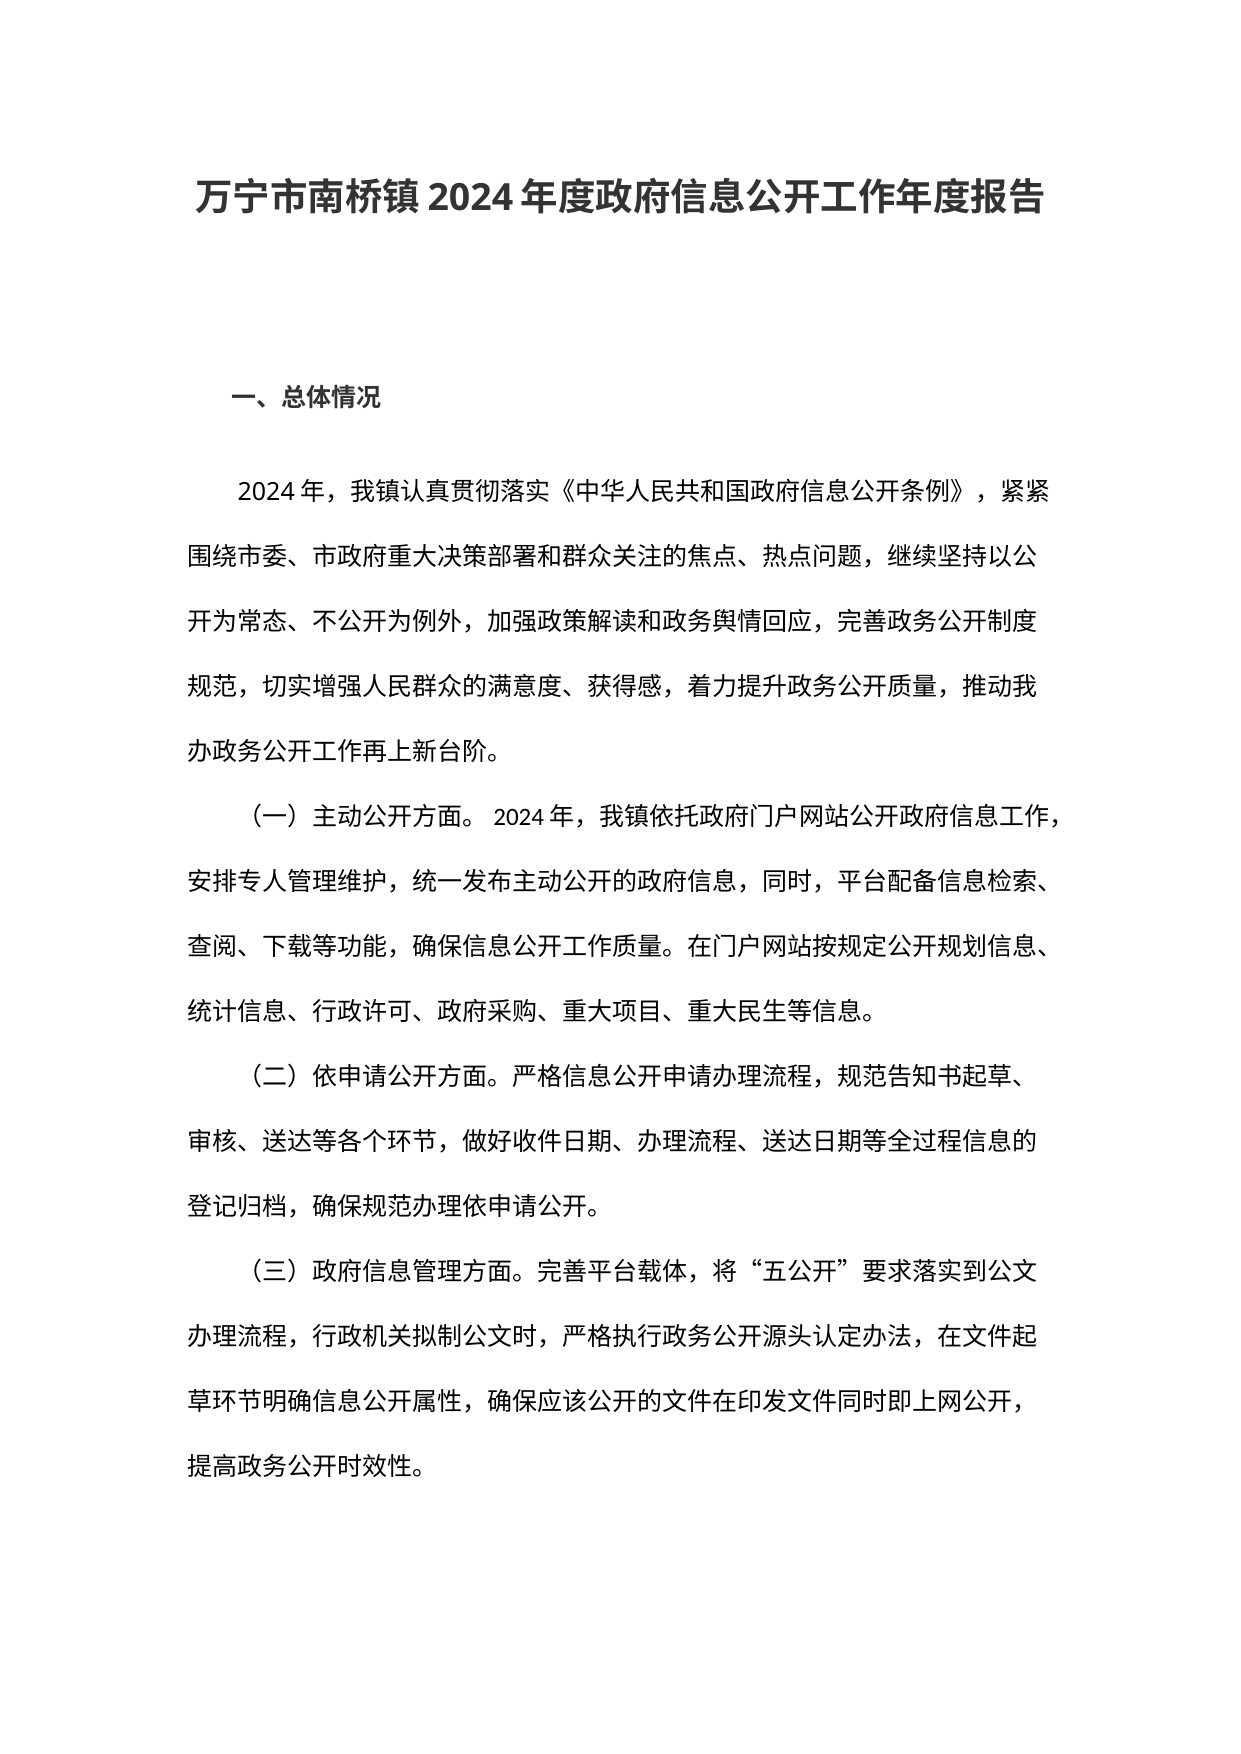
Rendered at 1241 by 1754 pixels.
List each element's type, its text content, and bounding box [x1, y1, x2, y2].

text 一、总体情况 [187, 363, 1053, 428]
text （一）主动公开方面。 2024年，我镇依托政府门户网站公开政府信息工作，安排专人管理维护，统一发布主动公开的政府信息，同时，平台配备信息检索、查阅、下载等功能，确保信息公开工作质量。在门户网站按规定公开规划信息、统计信息、行政许可、政府采购、重大项目、重大民生等信息。 [187, 782, 1053, 1042]
text （二）依申请公开方面。严格信息公开申请办理流程，规范告知书起草、审核、送达等各个环节，做好收件日期、办理流程、送达日期等全过程信息的登记归档，确保规范办理依申请公开。 [187, 1042, 1053, 1237]
text （三）政府信息管理方面。完善平台载体，将“五公开”要求落实到公文办理流程，行政机关拟制公文时，严格执行政务公开源头认定办法，在文件起草环节明确信息公开属性，确保应该公开的文件在印发文件同时即上网公开，提高政务公开时效性。 [187, 1237, 1053, 1497]
text 万宁市南桥镇2024年度政府信息公开工作年度报告 [187, 162, 1053, 227]
text 2024年，我镇认真贯彻落实《中华人民共和国政府信息公开条例》，紧紧围绕市委、市政府重大决策部署和群众关注的焦点、热点问题，继续坚持以公开为常态、不公开为例外，加强政策解读和政务舆情回应，完善政务公开制度规范，切实增强人民群众的满意度、获得感，着力提升政务公开质量，推动我办政务公开工作再上新台阶。 [187, 457, 1053, 782]
